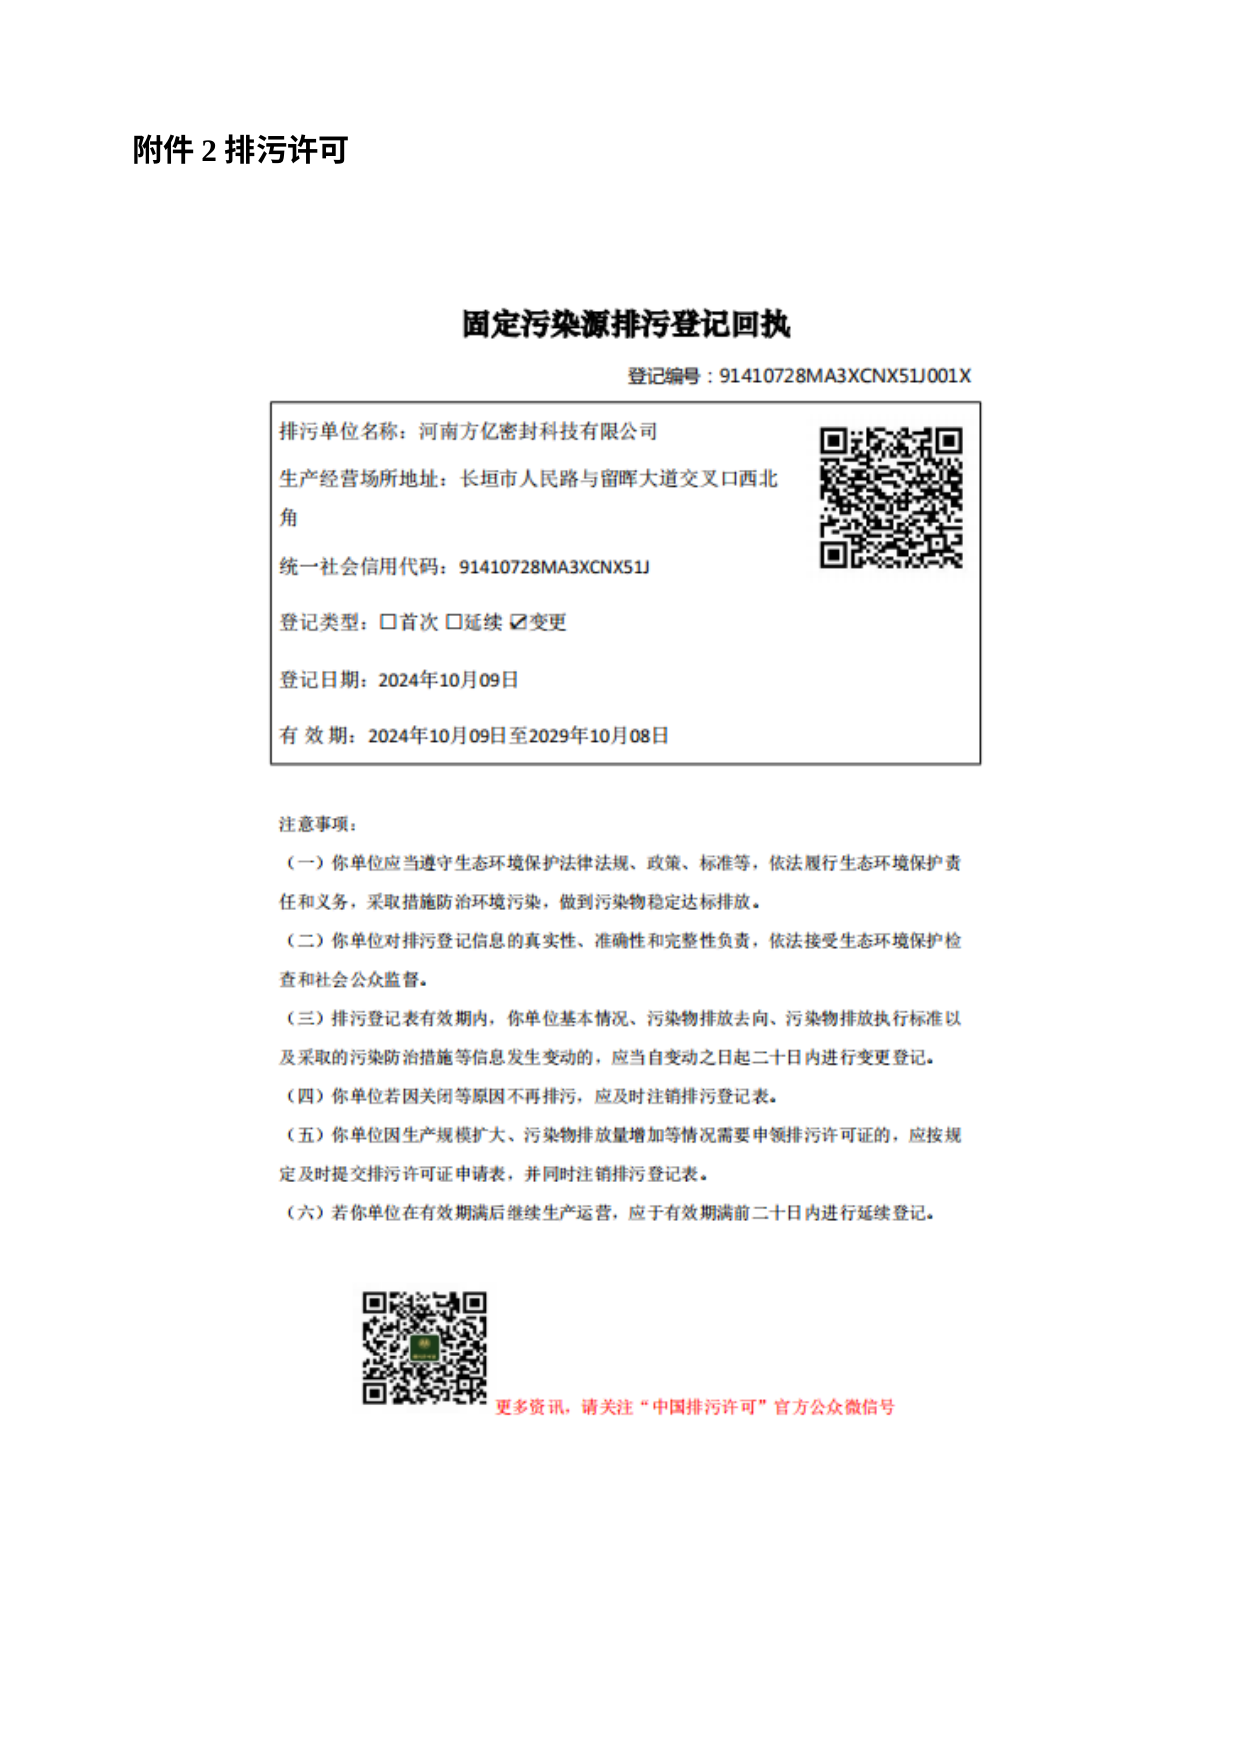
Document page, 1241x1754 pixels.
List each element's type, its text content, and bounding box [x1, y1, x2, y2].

subtitle 附件2 排污许可 [132, 125, 1108, 170]
picture [132, 180, 1115, 1574]
